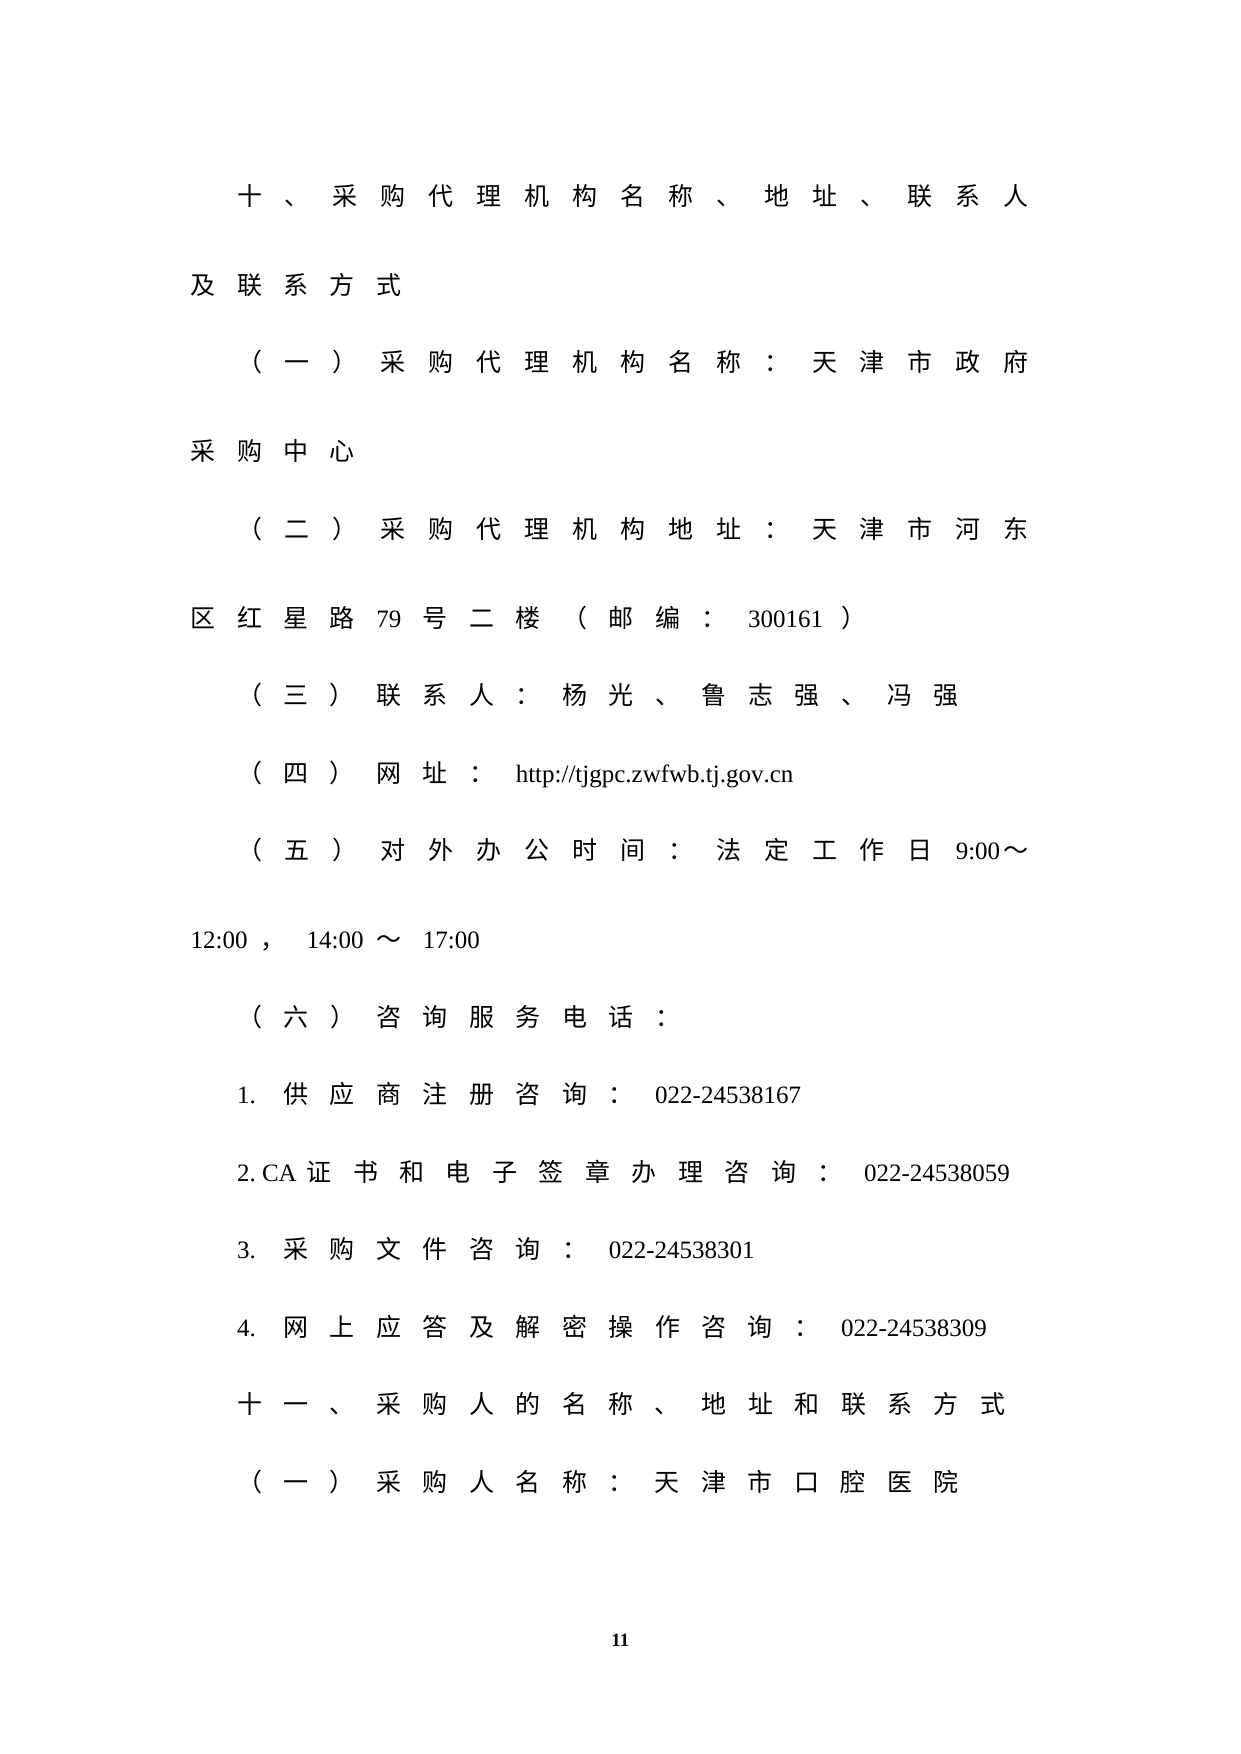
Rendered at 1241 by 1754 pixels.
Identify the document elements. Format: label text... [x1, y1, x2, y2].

text （一）采购代理机构名称：天津市政府采购中心 [190, 331, 1050, 479]
text （五）对外办公时间：法定工作日9:00～12:00，14:00～17:00 [190, 819, 1050, 968]
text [190, 1451, 1050, 1510]
text （六）咨询服务电话： [190, 986, 1050, 1045]
text （四）网址：http://tjgpc.zwfwb.tj.gov.cn [190, 742, 1050, 801]
text 2. CA证书和电子签章办理咨询：022-24538059 [190, 1141, 1050, 1200]
text （三）联系人：杨光、鲁志强、冯强 [190, 664, 1050, 723]
text 1. 供应商注册咨询：022-24538167 [190, 1063, 1050, 1123]
text （二）采购代理机构地址：天津市河东区红星路79号二楼（邮编：300161） [190, 498, 1050, 646]
text 十、采购代理机构名称、地址、联系人及联系方式 [190, 164, 1050, 313]
text 十一、采购人的名称、地址和联系方式 [190, 1373, 1050, 1433]
text 4. 网上应答及解密操作咨询：022-24538309 [190, 1296, 1050, 1355]
text 3. 采购文件咨询：022-24538301 [190, 1218, 1050, 1278]
